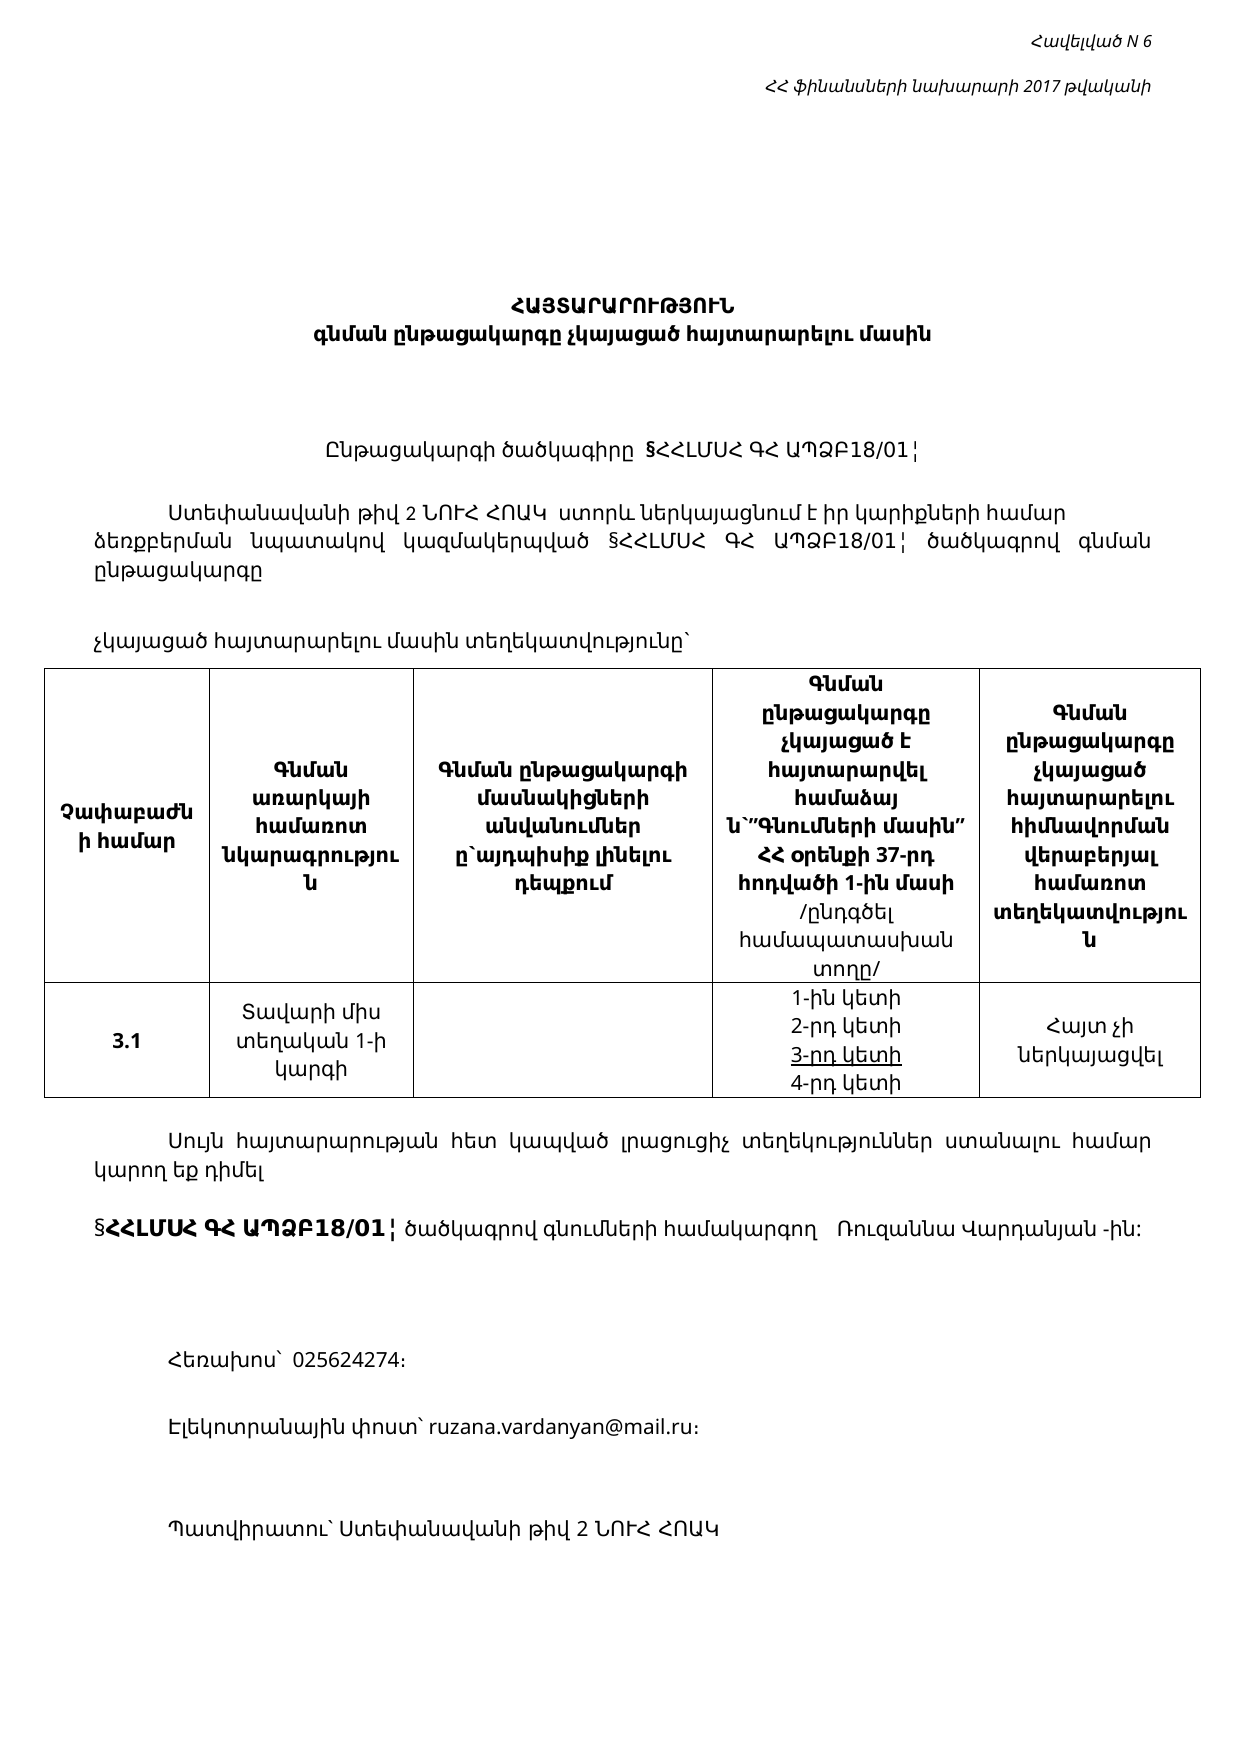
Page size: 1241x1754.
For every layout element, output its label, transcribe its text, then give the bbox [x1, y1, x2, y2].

text Հեռախոս՝ 025624274։ [94, 1345, 1152, 1373]
text Հավելված N 6 [94, 29, 1152, 52]
text ՀՀ ֆինանսների նախարարի 2017 թվականի [94, 75, 1152, 98]
table_header Չափաբաժնի համար [45, 669, 209, 982]
text չկայացած հայտարարելու մասին տեղեկատվությունը` [94, 626, 1152, 654]
table_cell Տավարի միս տեղական 1-ի կարգի [210, 983, 413, 1097]
text Ստեփանավանի թիվ 2 ՆՈՒՀ ՀՈԱԿ ստորև ներկայացնում է իր կարիքների համար [94, 498, 1152, 526]
table_header Գնման ընթացակարգը չկայացած է հայտարարվել համաձայն`”Գնումների մասին” ՀՀ օրենքի 37-րդ հոդվածի 1-ին մասի /ընդգծել համապատասխան տողը/ [713, 669, 979, 982]
table_header Գնման առարկայի համառոտ նկարագրություն [210, 669, 413, 982]
text Պատվիրատու` Ստեփանավանի թիվ 2 ՆՈՒՀ ՀՈԱԿ [94, 1514, 1152, 1542]
table_header Գնման ընթացակարգը չկայացած հայտարարելու հիմնավորման վերաբերյալ համառոտ տեղեկատվություն [980, 669, 1200, 982]
table_cell [414, 983, 712, 1097]
text ՀԱՅՏԱՐԱՐՈՒԹՅՈՒՆ [94, 291, 1152, 319]
table_cell 3.1 [45, 983, 209, 1097]
text ձեռքբերման նպատակով կազմակերպված §ՀՀԼՄՍՀ ԳՀ ԱՊՁԲ18/01¦ ծածկագրով գնման ընթացակարգը [94, 526, 1152, 583]
text §ՀՀԼՄՍՀ ԳՀ ԱՊՁԲ18/01¦ ծածկագրով գնումների համակարգող Ռուզաննա Վարդանյան -ին: [94, 1212, 1152, 1243]
table_cell 1-ին կետի 2-րդ կետի 3-րդ կետի 4-րդ կետի [713, 983, 979, 1097]
table_header Գնման ընթացակարգի մասնակիցների անվանումները`այդպիսիք լինելու դեպքում [414, 669, 712, 982]
table_cell Հայտ չի ներկայացվել [980, 983, 1200, 1097]
text Սույն հայտարարության հետ կապված լրացուցիչ տեղեկություններ ստանալու համար կարող եք դիմել [94, 1126, 1152, 1183]
text գնման ընթացակարգը չկայացած հայտարարելու մասին [94, 319, 1152, 348]
text Էլեկոտրանային փոստ՝ ruzana.vardanyan@mail.ru։ [94, 1412, 1152, 1441]
subtitle Ընթացակարգի ծածկագիրը §ՀՀԼՄՍՀ ԳՀ ԱՊՁԲ18/01¦ [94, 435, 1152, 464]
